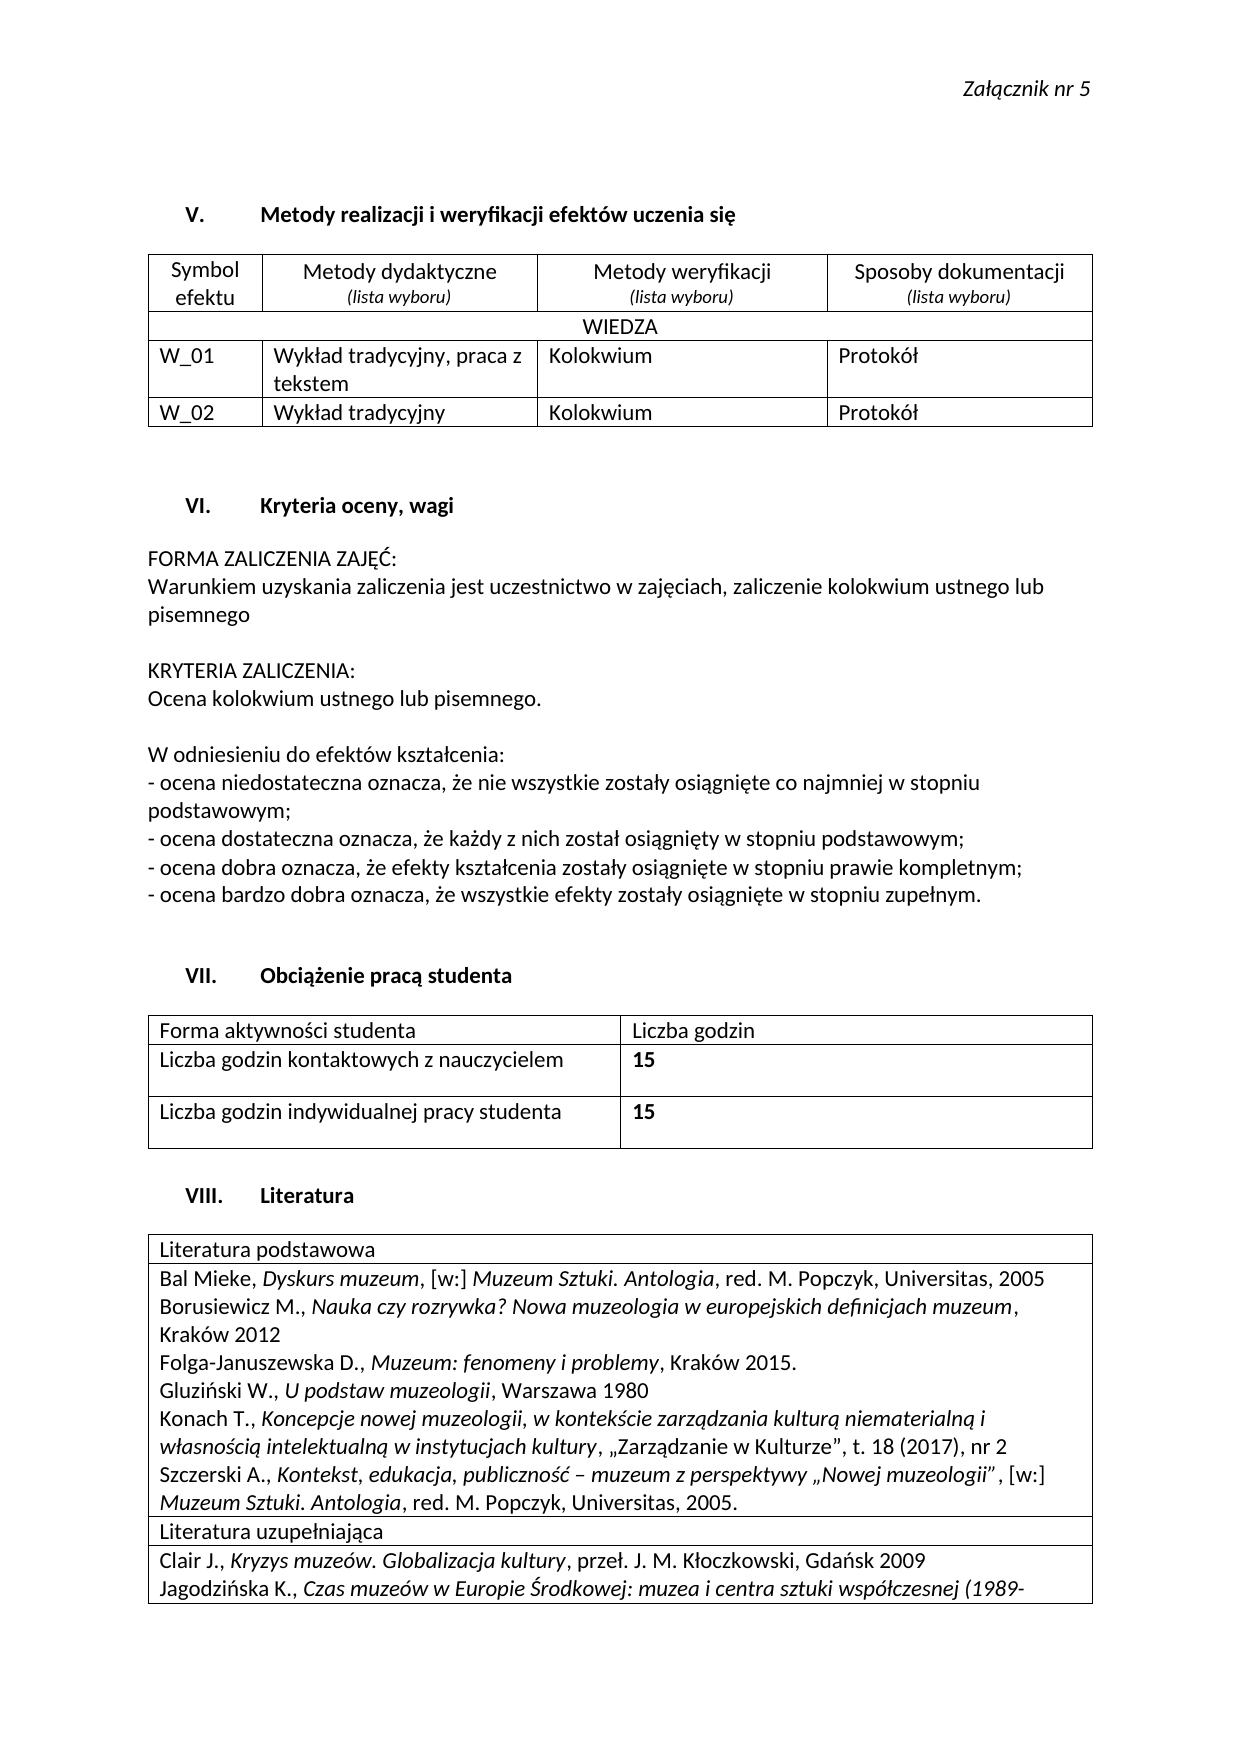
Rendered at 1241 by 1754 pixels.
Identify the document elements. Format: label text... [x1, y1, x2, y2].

table_cell Wykład tradycyjny [263, 398, 537, 426]
table_header Symbol efektu [149, 255, 262, 311]
table_cell Bal Mieke, Dyskurs muzeum, [w:] Muzeum Sztuki. Antologia, red. M. Popczyk, Universitas, 2005 Borusiewicz M., Nauka czy rozrywka? Nowa muzeologia w europejskich definicjach muzeum, Kraków 2012 Folga-Januszewska D., Muzeum: fenomeny i problemy, Kraków 2015. Gluziński W., U podstaw muzeologii, Warszawa 1980 Konach T., Koncepcje nowej muzeologii, w kontekście zarządzania kulturą niematerialną i własnością intelektualną w instytucjach kultury, „Zarządzanie w Kulturze”, t. 18 (2017), nr 2 Szczerski A., Kontekst, edukacja, publiczność – muzeum z perspektywy „Nowej muzeologii”, [w:] Muzeum Sztuki. Antologia, red. M. Popczyk, Universitas, 2005. [149, 1264, 1092, 1516]
table_cell W_01 [149, 341, 262, 397]
table_cell 15 [621, 1045, 1092, 1096]
list Obciążenie pracą studenta [185, 962, 1093, 990]
table_header Sposoby dokumentacji (lista wyboru) [828, 255, 1092, 311]
table_cell Liczba godzin kontaktowych z nauczycielem [149, 1045, 620, 1096]
table_cell Liczba godzin indywidualnej pracy studenta [149, 1097, 620, 1148]
text KRYTERIA ZALICZENIA: Ocena kolokwium ustnego lub pisemnego. W odniesieniu do efektów kształcenia: - ocena niedostateczna oznacza, że nie wszystkie zostały osiągnięte co najmniej w stopniu podstawowym; - ocena dostateczna oznacza, że każdy z nich został osiągnięty w stopniu podstawowym; - ocena dobra oznacza, że efekty kształcenia zostały osiągnięte w stopniu prawie kompletnym; - ocena bardzo dobra oznacza, że wszystkie efekty zostały osiągnięte w stopniu zupełnym. [148, 656, 1093, 909]
table_cell WIEDZA [149, 312, 1092, 340]
table_header Forma aktywności studenta [149, 1016, 620, 1044]
table_cell Kolokwium [538, 398, 827, 426]
table_cell Protokół [828, 398, 1092, 426]
list Metody realizacji i weryfikacji efektów uczenia się [185, 201, 1093, 229]
table_header Metody weryfikacji (lista wyboru) [538, 255, 827, 311]
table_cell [149, 1546, 1092, 1602]
table_header Literatura podstawowa [149, 1235, 1092, 1263]
table_header Metody dydaktyczne (lista wyboru) [263, 255, 537, 311]
table_cell Wykład tradycyjny, praca z tekstem [263, 341, 537, 397]
table_header Liczba godzin [621, 1016, 1092, 1044]
table_cell 15 [621, 1097, 1092, 1148]
table_cell Literatura uzupełniająca [149, 1517, 1092, 1545]
table_cell Protokół [828, 341, 1092, 397]
table_cell W_02 [149, 398, 262, 426]
text FORMA ZALICZENIA ZAJĘĆ: Warunkiem uzyskania zaliczenia jest uczestnictwo w zajęciach, zaliczenie kolokwium ustnego lub pisemnego [148, 544, 1093, 628]
list Literatura [185, 1181, 1093, 1209]
table_cell Kolokwium [538, 341, 827, 397]
list Kryteria oceny, wagi [185, 491, 1093, 519]
